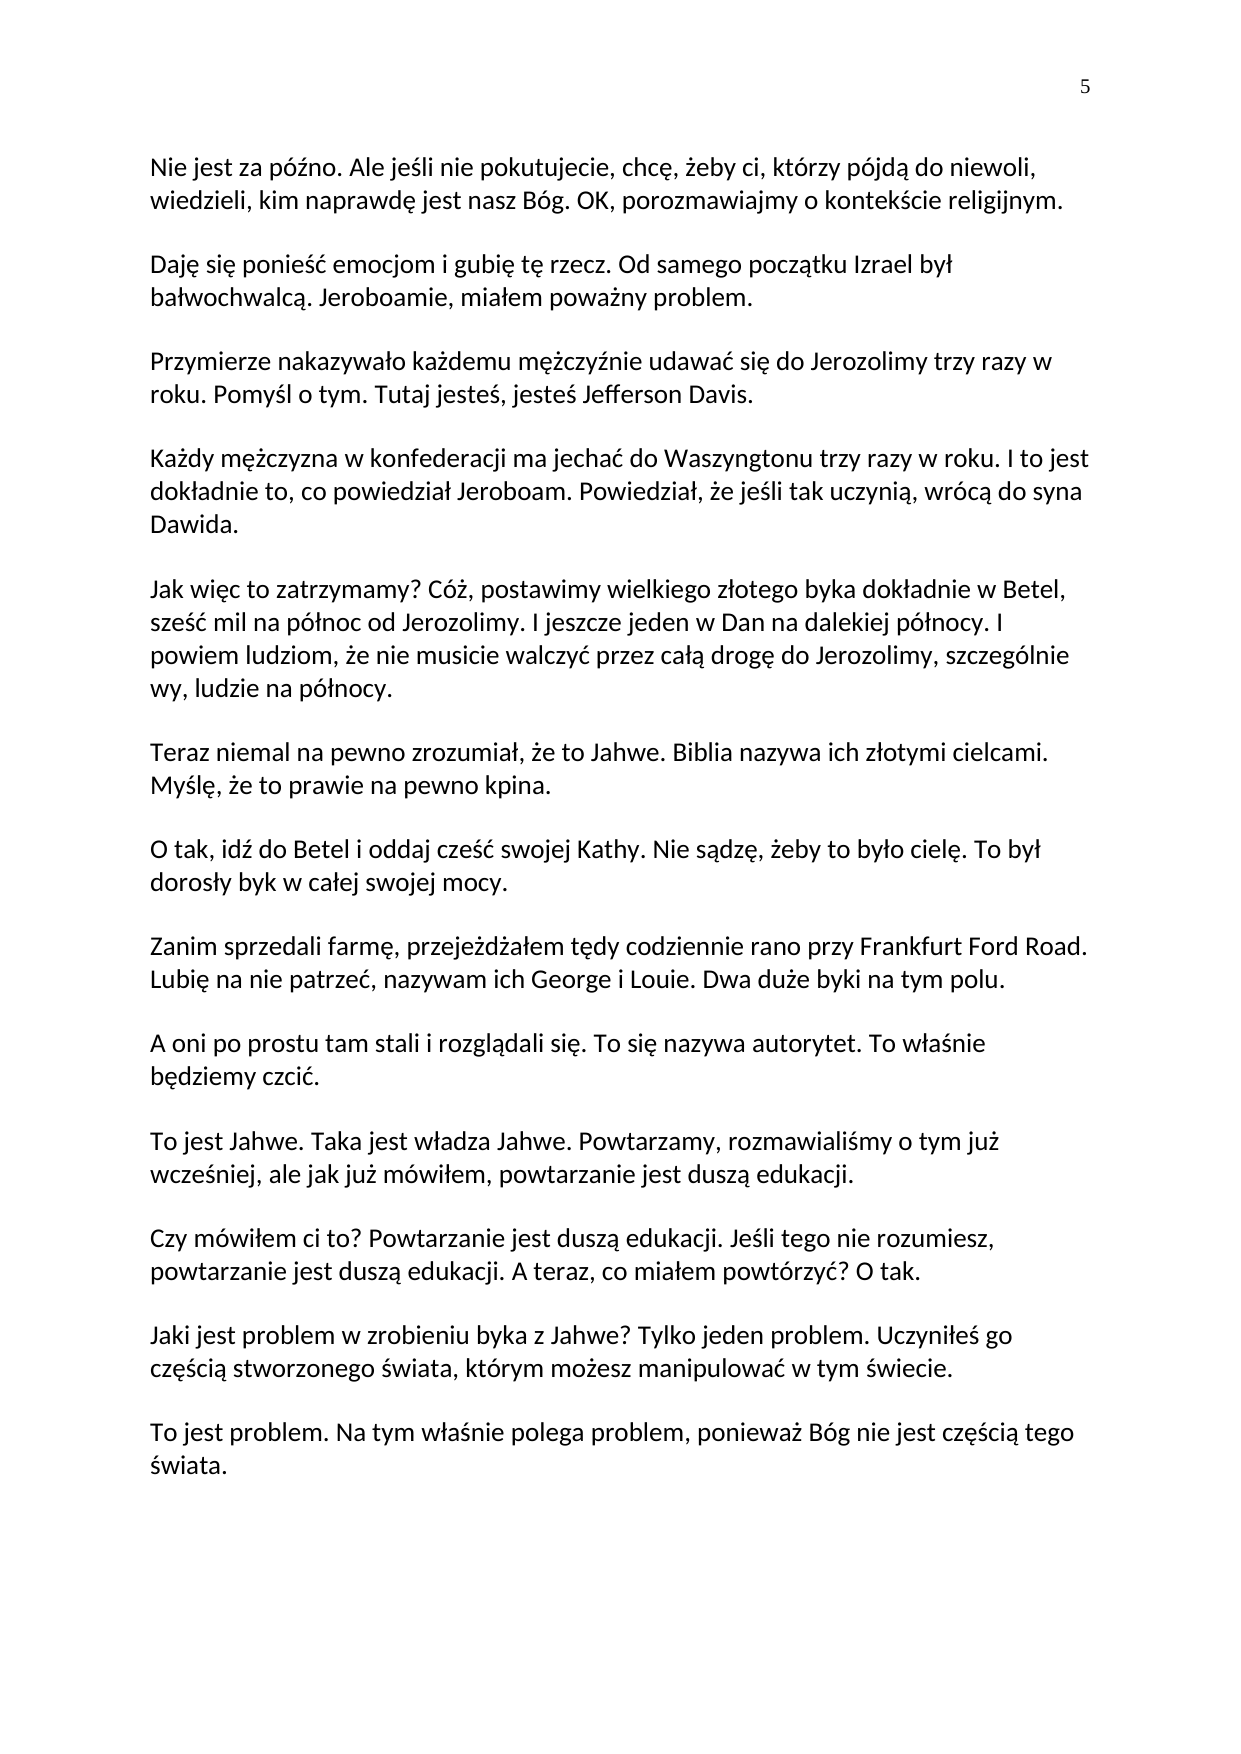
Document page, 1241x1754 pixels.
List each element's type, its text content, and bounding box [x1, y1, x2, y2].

text Jak więc to zatrzymamy? Cóż, postawimy wielkiego złotego byka dokładnie w Betel, sześć mil na północ od Jerozolimy. I jeszcze jeden w Dan na dalekiej północy. I powiem ludziom, że nie musicie walczyć przez całą drogę do Jerozolimy, szczególnie wy, ludzie na północy. [150, 572, 1090, 704]
text O tak, idź do Betel i oddaj cześć swojej Kathy. Nie sądzę, żeby to było cielę. To był dorosły byk w całej swojej mocy. [150, 832, 1090, 898]
text Każdy mężczyzna w konfederacji ma jechać do Waszyngtonu trzy razy w roku. I to jest dokładnie to, co powiedział Jeroboam. Powiedział, że jeśli tak uczynią, wrócą do syna Dawida. [150, 442, 1090, 541]
text Jaki jest problem w zrobieniu byka z Jahwe? Tylko jeden problem. Uczyniłeś go częścią stworzonego świata, którym możesz manipulować w tym świecie. [150, 1318, 1090, 1384]
text Zanim sprzedali farmę, przejeżdżałem tędy codziennie rano przy Frankfurt Ford Road. Lubię na nie patrzeć, nazywam ich George i Louie. Dwa duże byki na tym polu. [150, 929, 1090, 995]
text Teraz niemal na pewno zrozumiał, że to Jahwe. Biblia nazywa ich złotymi cielcami. Myślę, że to prawie na pewno kpina. [150, 735, 1090, 801]
text Daję się ponieść emocjom i gubię tę rzecz. Od samego początku Izrael był bałwochwalcą. Jeroboamie, miałem poważny problem. [150, 247, 1090, 313]
text Przymierze nakazywało każdemu mężczyźnie udawać się do Jerozolimy trzy razy w roku. Pomyśl o tym. Tutaj jesteś, jesteś Jefferson Davis. [150, 344, 1090, 410]
text To jest Jahwe. Taka jest władza Jahwe. Powtarzamy, rozmawialiśmy o tym już wcześniej, ale jak już mówiłem, powtarzanie jest duszą edukacji. [150, 1124, 1090, 1190]
text Czy mówiłem ci to? Powtarzanie jest duszą edukacji. Jeśli tego nie rozumiesz, powtarzanie jest duszą edukacji. A teraz, co miałem powtórzyć? O tak. [150, 1221, 1090, 1287]
text Nie jest za późno. Ale jeśli nie pokutujecie, chcę, żeby ci, którzy pójdą do niewoli, wiedzieli, kim naprawdę jest nasz Bóg. OK, porozmawiajmy o kontekście religijnym. [150, 150, 1090, 216]
text A oni po prostu tam stali i rozglądali się. To się nazywa autorytet. To właśnie będziemy czcić. [150, 1027, 1090, 1093]
text To jest problem. Na tym właśnie polega problem, ponieważ Bóg nie jest częścią tego świata. [150, 1415, 1090, 1481]
